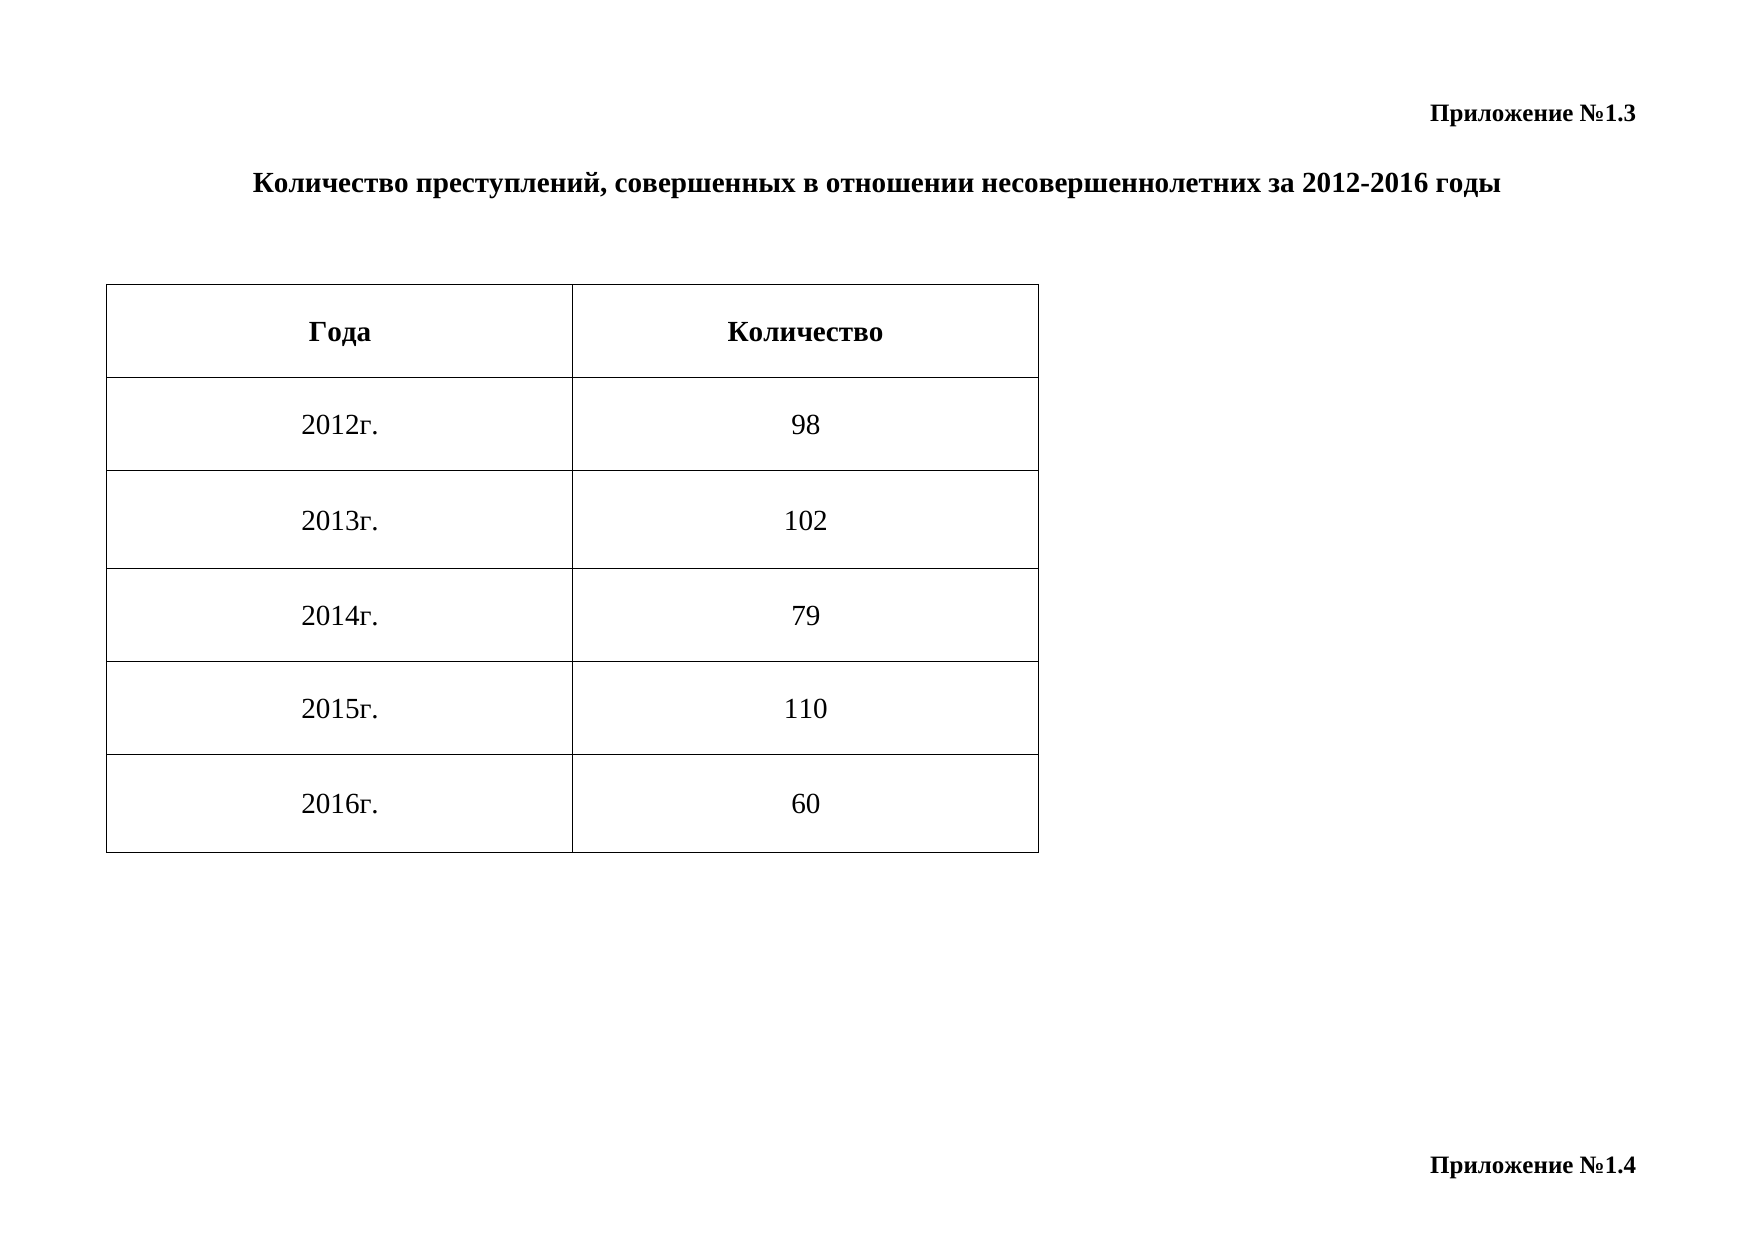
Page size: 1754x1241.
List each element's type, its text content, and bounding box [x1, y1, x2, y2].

text Количество преступлений, совершенных в отношении несовершеннолетних за 2012-2016 годы [118, 165, 1636, 198]
table_cell 60 [573, 755, 1038, 852]
text Приложение №1.4 [118, 1150, 1636, 1178]
table_cell 110 [573, 662, 1038, 754]
table_cell 2015г. [107, 662, 572, 754]
table_cell 2012г. [107, 378, 572, 470]
table_cell 2014г. [107, 569, 572, 661]
table_cell 98 [573, 378, 1038, 470]
table_cell 79 [573, 569, 1038, 661]
table_cell 102 [573, 471, 1038, 568]
table_cell 2016г. [107, 755, 572, 852]
text Приложение №1.3 [118, 98, 1636, 126]
table_header Количество [573, 285, 1038, 377]
table_cell 2013г. [107, 471, 572, 568]
table_header Года [107, 285, 572, 377]
